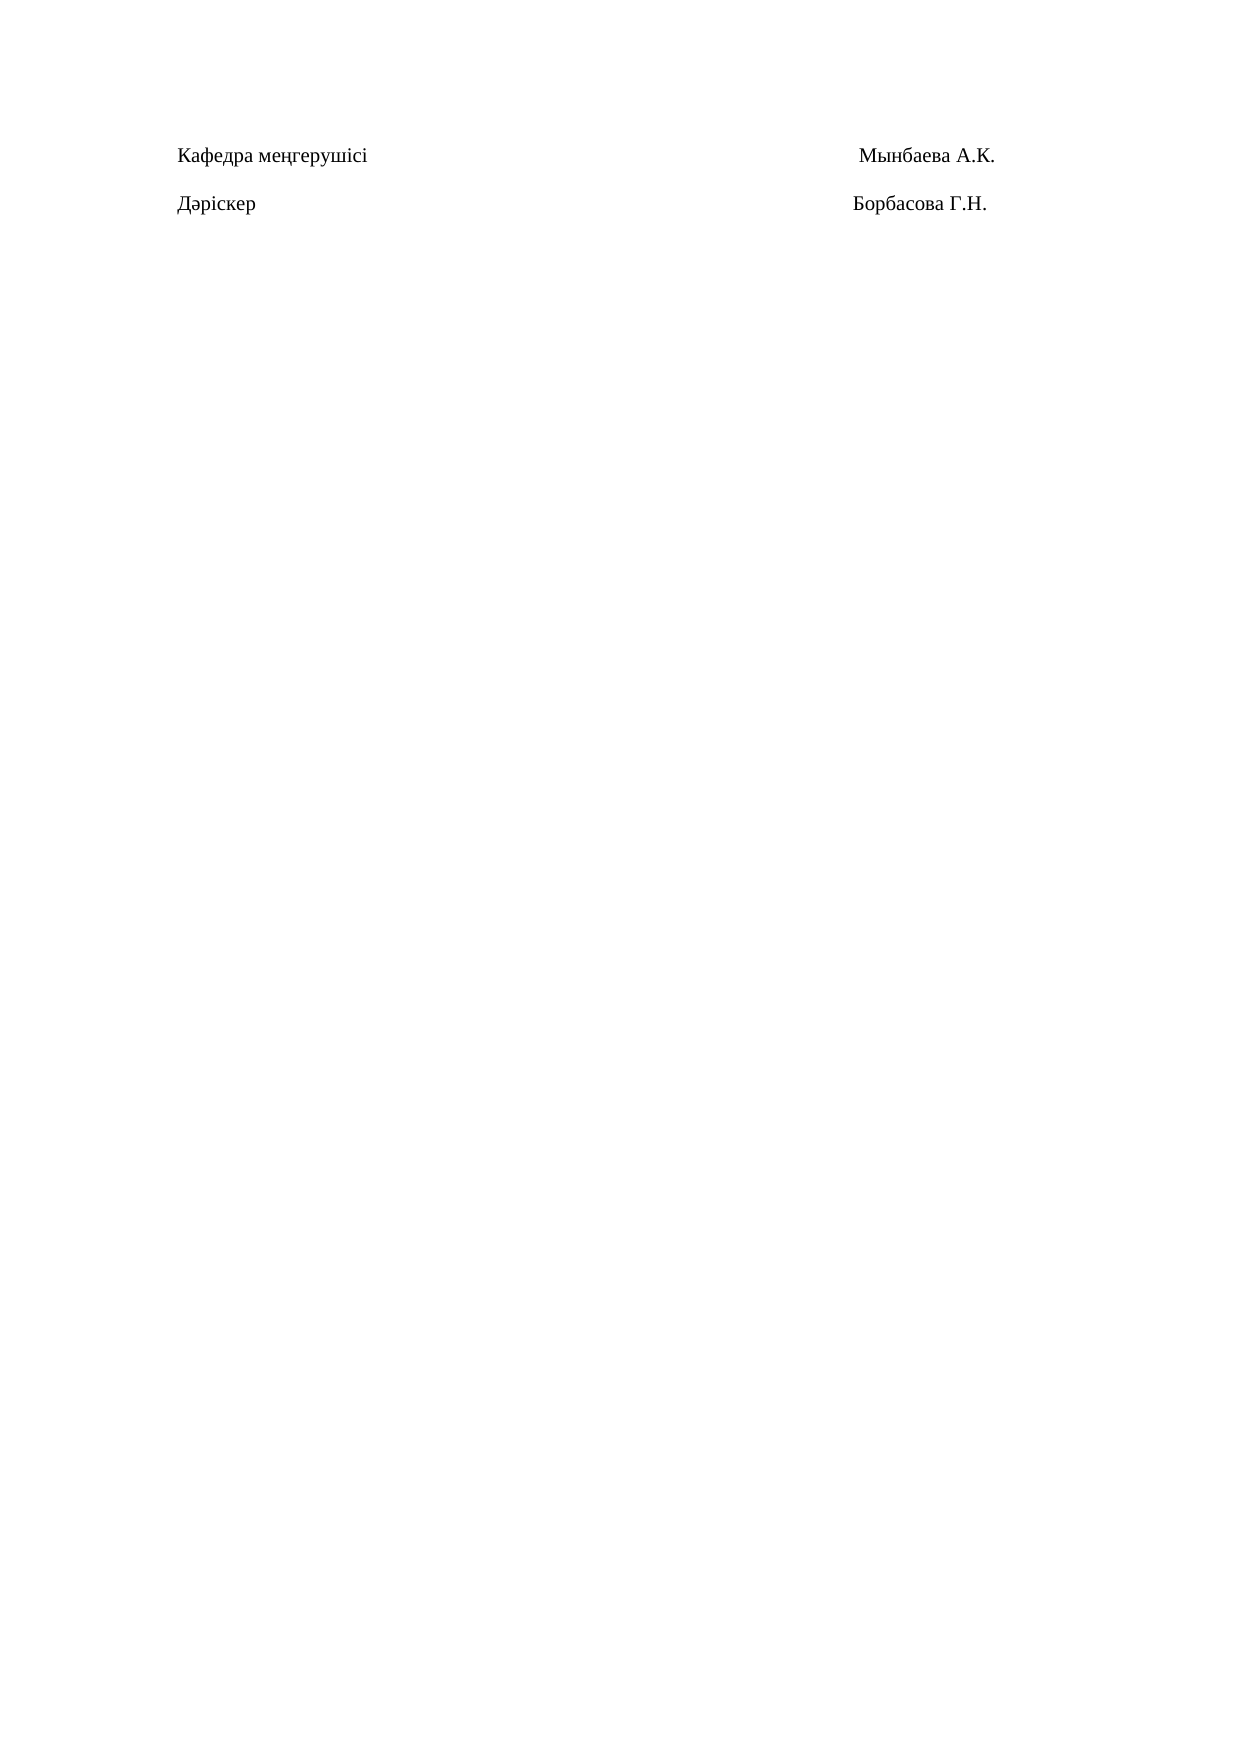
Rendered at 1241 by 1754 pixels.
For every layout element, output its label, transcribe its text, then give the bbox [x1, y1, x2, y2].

text Кафедра меңгерушісі Мынбаева А.К. [177, 143, 1152, 167]
text Дəріскер Борбасова Г.Н. [177, 191, 1152, 215]
